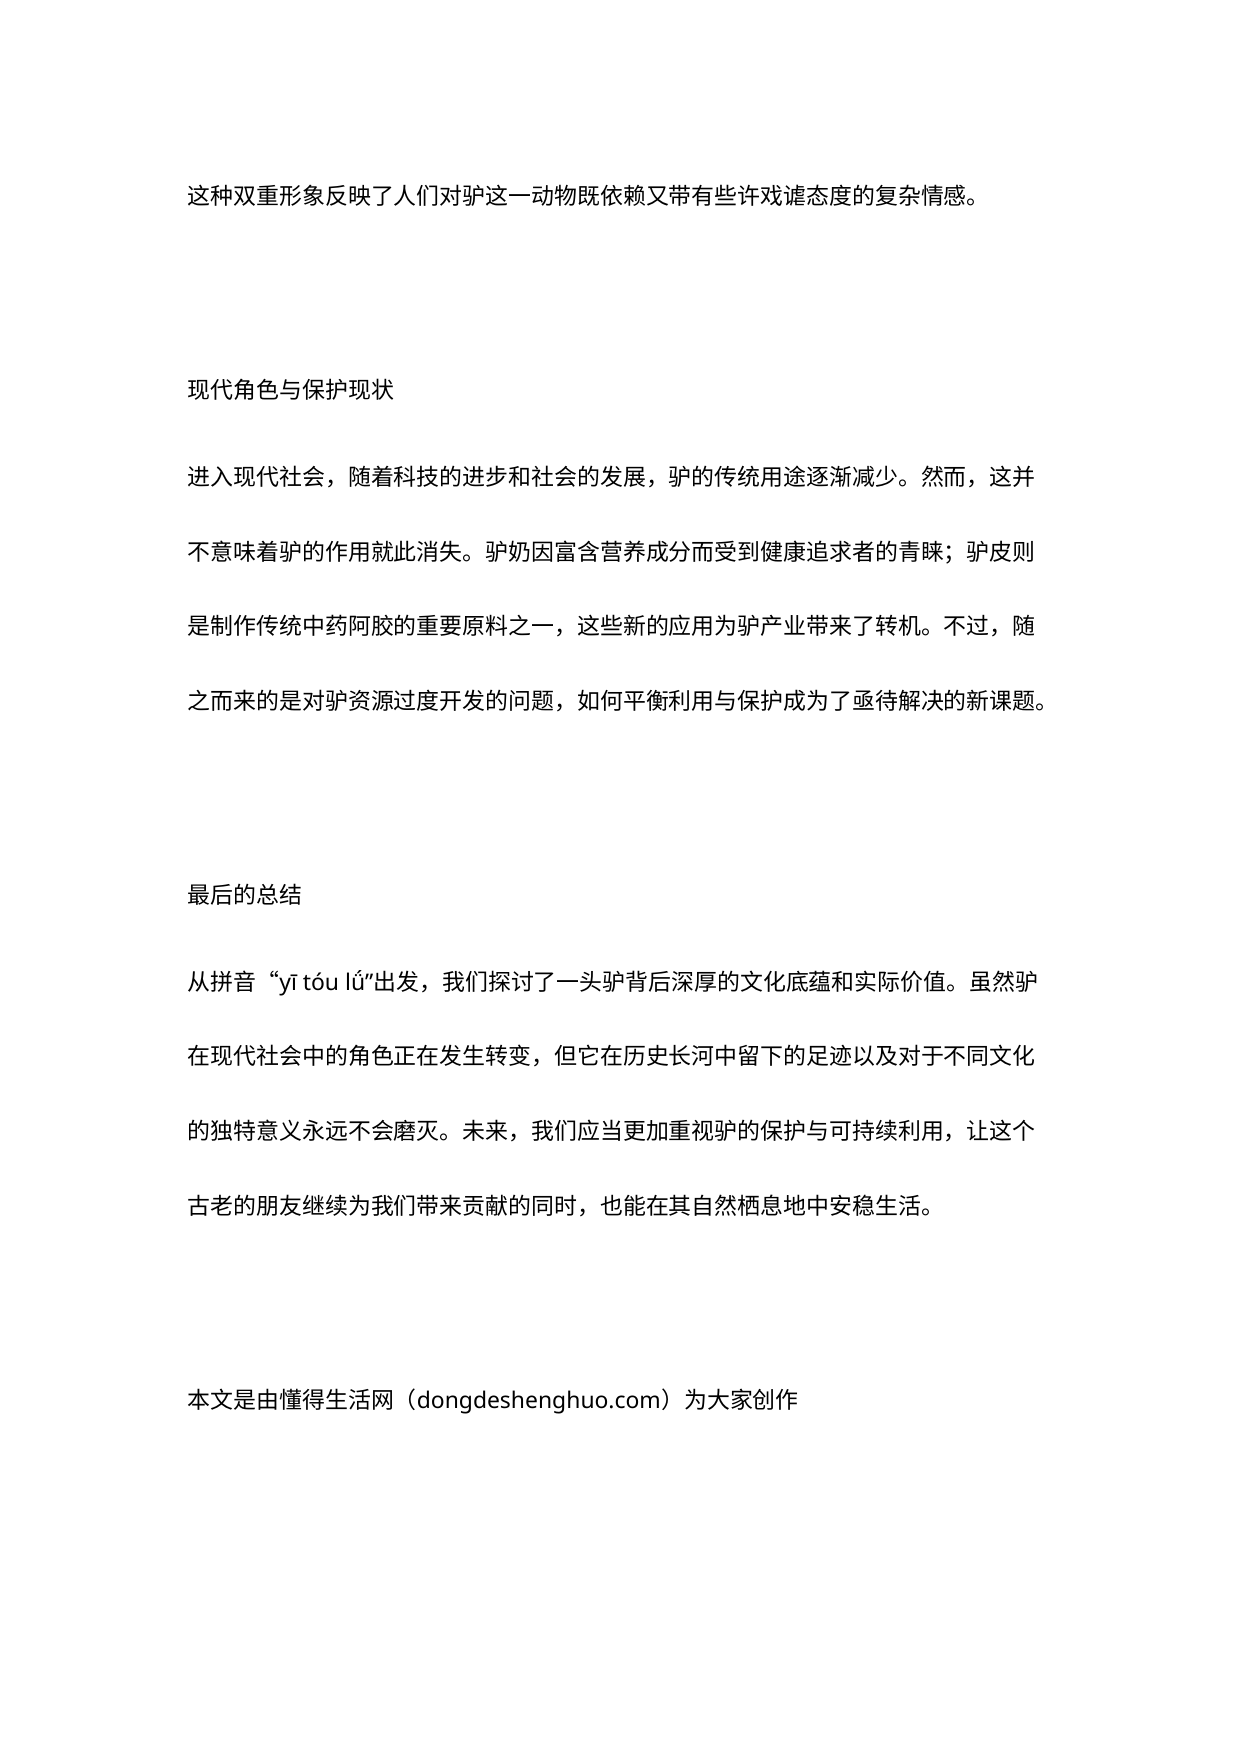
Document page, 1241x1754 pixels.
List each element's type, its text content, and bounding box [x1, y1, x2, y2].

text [187, 162, 1053, 227]
text 最后的总结 [187, 861, 1053, 926]
text 从拼音“yī tóu lǘ”出发，我们探讨了一头驴背后深厚的文化底蕴和实际价值。虽然驴在现代社会中的角色正在发生转变，但它在历史长河中留下的足迹以及对于不同文化的独特意义永远不会磨灭。未来，我们应当更加重视驴的保护与可持续利用，让这个古老的朋友继续为我们带来贡献的同时，也能在其自然栖息地中安稳生活。 [187, 948, 1053, 1237]
text 进入现代社会，随着科技的进步和社会的发展，驴的传统用途逐渐减少。然而，这并不意味着驴的作用就此消失。驴奶因富含营养成分而受到健康追求者的青睐；驴皮则是制作传统中药阿胶的重要原料之一，这些新的应用为驴产业带来了转机。不过，随之而来的是对驴资源过度开发的问题，如何平衡利用与保护成为了亟待解决的新课题。 [187, 443, 1053, 732]
text 现代角色与保护现状 [187, 356, 1053, 421]
text 本文是由懂得生活网（dongdeshenghuo.com）为大家创作 [187, 1366, 1053, 1431]
